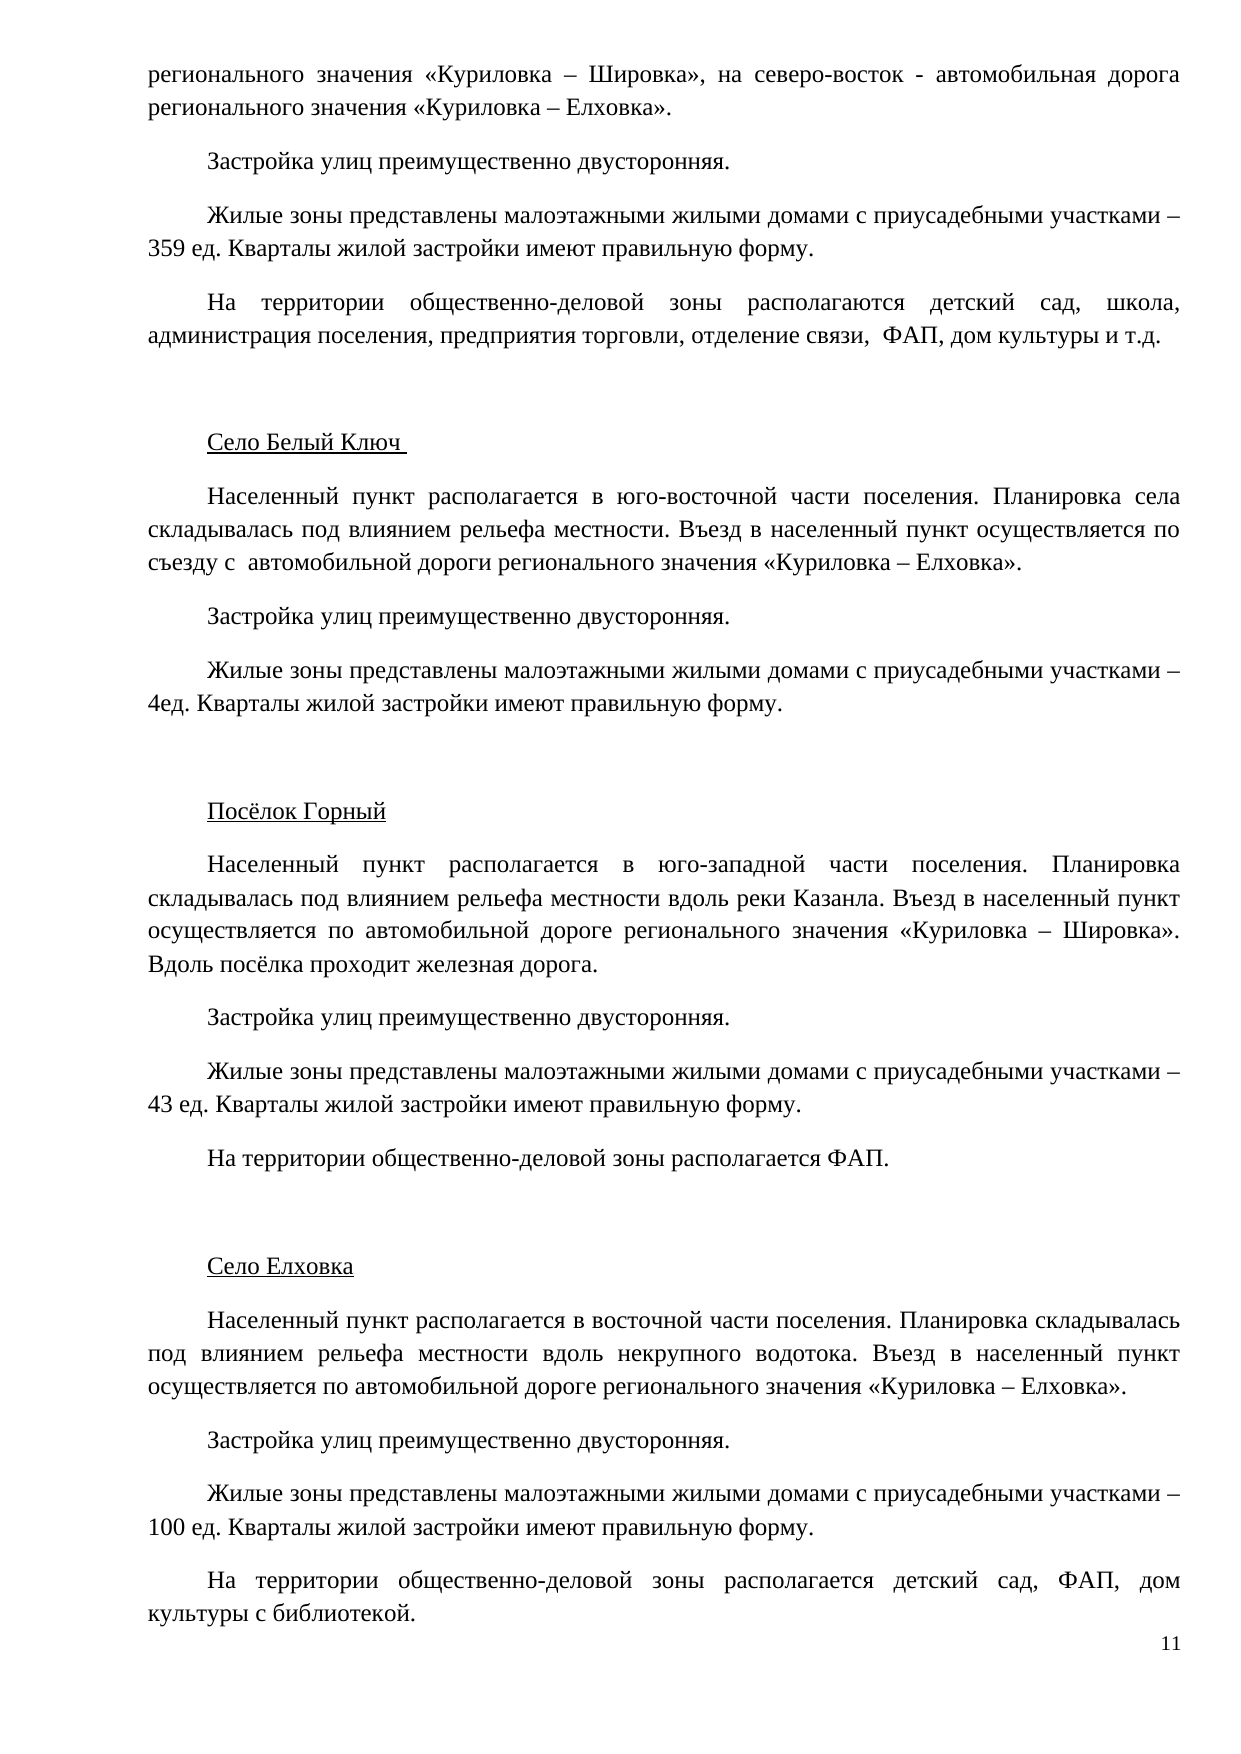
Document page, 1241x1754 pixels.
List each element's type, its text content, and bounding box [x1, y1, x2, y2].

text Жилые зоны представлены малоэтажными жилыми домами с приусадебными участками – 43 ед. Кварталы жилой застройки имеют правильную форму. [148, 1056, 1181, 1118]
text На территории общественно-деловой зоны располагаются детский сад, школа, администрация поселения, предприятия торговли, отделение связи, ФАП, дом культуры и т.д. [148, 287, 1181, 348]
text Населенный пункт располагается в восточной части поселения. Планировка складывалась под влиянием рельефа местности вдоль некрупного водотока. Въезд в населенный пункт осуществляется по автомобильной дороге регионального значения «Куриловка – Елховка». [148, 1305, 1181, 1399]
text Село Елховка [148, 1251, 1181, 1280]
text На территории общественно-деловой зоны располагается ФАП. [148, 1143, 1181, 1172]
text Застройка улиц преимущественно двусторонняя. [148, 601, 1181, 630]
text Застройка улиц преимущественно двусторонняя. [148, 1002, 1181, 1031]
text Застройка улиц преимущественно двусторонняя. [148, 1425, 1181, 1453]
text На территории общественно-деловой зоны располагается детский сад, ФАП, дом культуры с библиотекой. [148, 1565, 1181, 1627]
text Посёлок Горный [148, 796, 1181, 824]
text Жилые зоны представлены малоэтажными жилыми домами с приусадебными участками – 359 ед. Кварталы жилой застройки имеют правильную форму. [148, 200, 1181, 262]
text Застройка улиц преимущественно двусторонняя. [148, 146, 1181, 175]
text Село Белый Ключ [148, 427, 1181, 456]
text Населенный пункт располагается в юго-западной части поселения. Планировка складывалась под влиянием рельефа местности вдоль реки Казанла. Въезд в населенный пункт осуществляется по автомобильной дороге регионального значения «Куриловка – Шировка». Вдоль посёлка проходит железная дорога. [148, 849, 1181, 977]
text Жилые зоны представлены малоэтажными жилыми домами с приусадебными участками – 4ед. Кварталы жилой застройки имеют правильную форму. [148, 655, 1181, 717]
text Населенный пункт располагается в юго-восточной части поселения. Планировка села складывалась под влиянием рельефа местности. Въезд в населенный пункт осуществляется по съезду с автомобильной дороги регионального значения «Куриловка – Елховка». [148, 481, 1181, 576]
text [148, 88, 1181, 121]
text Жилые зоны представлены малоэтажными жилыми домами с приусадебными участками – 100 ед. Кварталы жилой застройки имеют правильную форму. [148, 1478, 1181, 1540]
